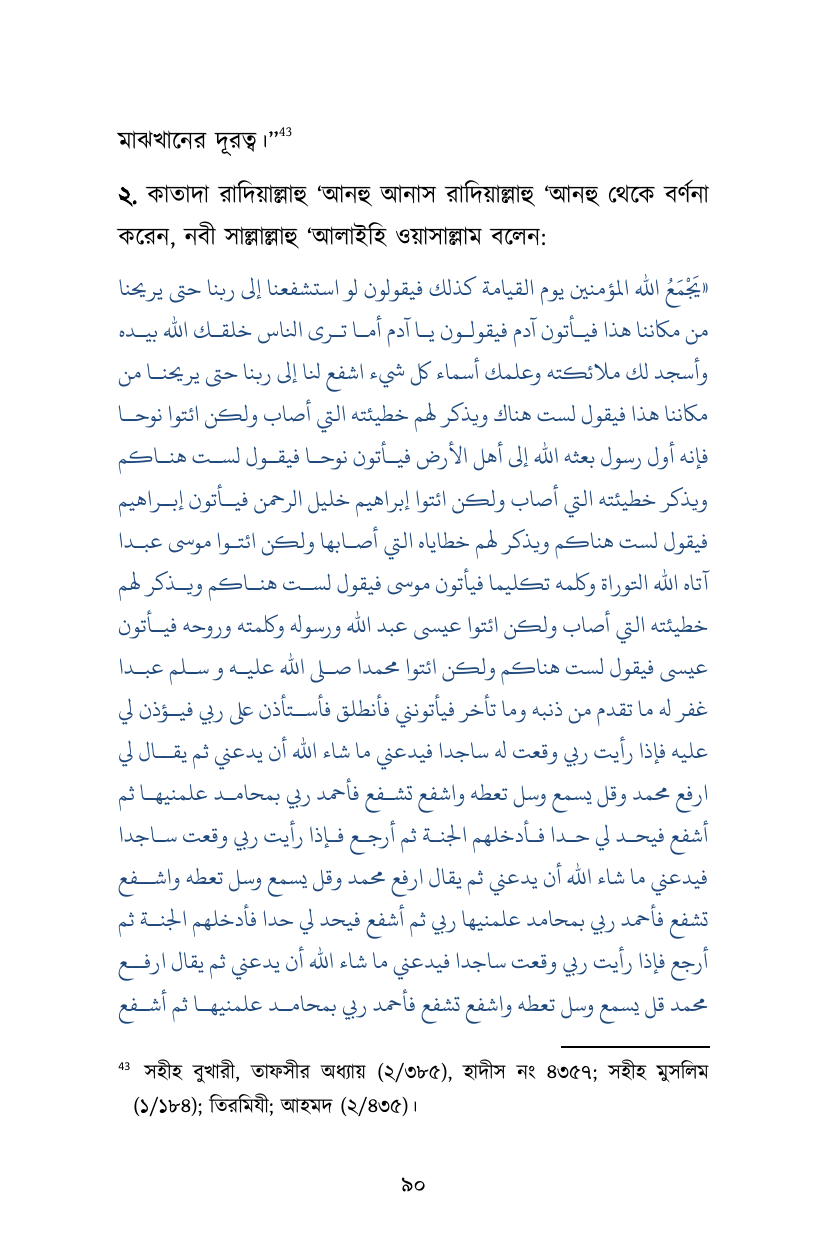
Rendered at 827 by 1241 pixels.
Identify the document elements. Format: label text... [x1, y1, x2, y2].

text ২. কাতাদা রাদিয়াল্লাহু ‘আনহু আনাস রাদিয়াল্লাহু ‘আনহু থেকে বর্ণনা করেন, নবী সাল্লাল্লাহু ‘আলাইহি ওয়াসাল্লাম বলেন: [118, 172, 709, 255]
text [118, 267, 709, 1025]
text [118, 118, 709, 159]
